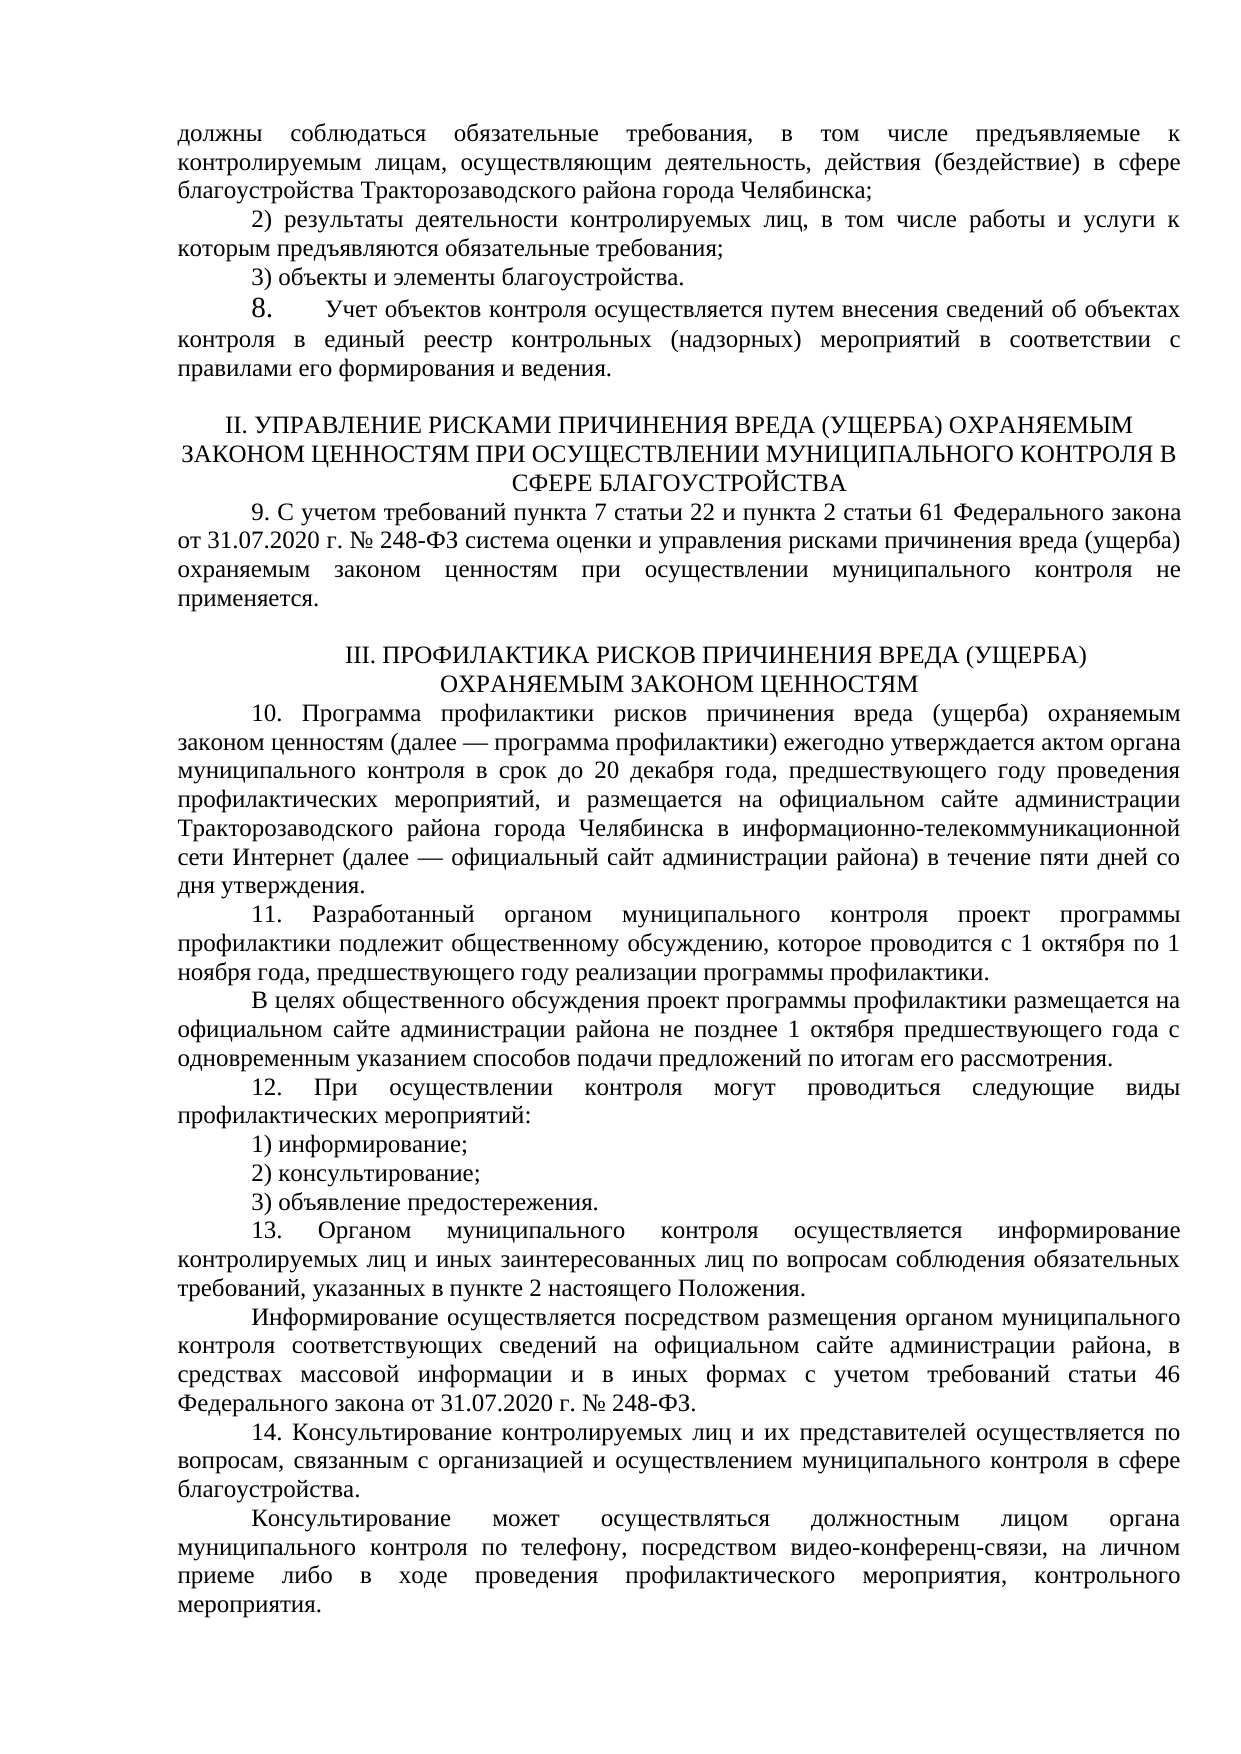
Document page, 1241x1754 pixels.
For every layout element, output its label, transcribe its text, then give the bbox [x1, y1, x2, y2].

text 1) информирование; [177, 1129, 1181, 1158]
text 13. Органом муниципального контроля осуществляется информирование контролируемых лиц и иных заинтересованных лиц по вопросам соблюдения обязательных требований, указанных в пункте 2 настоящего Положения. [177, 1215, 1181, 1302]
text 2) результаты деятельности контролируемых лиц, в том числе работы и услуги к которым предъявляются обязательные требования; [177, 204, 1181, 262]
text 10. Программа профилактики рисков причинения вреда (ущерба) охраняемым законом ценностям (далее — программа профилактики) ежегодно утверждается актом органа муниципального контроля в срок до 20 декабря года, предшествующего году проведения профилактических мероприятий, и размещается на официальном сайте администрации Тракторозаводского района города Челябинска в информационно-телекоммуникационной сети Интернет (далее — официальный сайт администрации района) в течение пяти дней со дня утверждения. [177, 698, 1181, 899]
text 9. С учетом требований пункта 7 статьи 22 и пункта 2 статьи 61 Федерального закона от 31.07.2020 г. № 248-ФЗ система оценки и управления рисками причинения вреда (ущерба) охраняемым законом ценностям при осуществлении муниципального контроля не применяется. [177, 497, 1181, 612]
text II. УПРАВЛЕНИЕ РИСКАМИ ПРИЧИНЕНИЯ ВРЕДА (УЩЕРБА) ОХРАНЯЕМЫМ ЗАКОНОМ ЦЕННОСТЯМ ПРИ ОСУЩЕСТВЛЕНИИ МУНИЦИПАЛЬНОГО КОНТРОЛЯ В СФЕРЕ БЛАГОУСТРОЙСТВА [177, 410, 1181, 497]
text 2) консультирование; [177, 1158, 1181, 1187]
text 14. Консультирование контролируемых лиц и их представителей осуществляется по вопросам, связанным с организацией и осуществлением муниципального контроля в сфере благоустройства. [177, 1417, 1181, 1503]
text 3) объявление предостережения. [177, 1187, 1181, 1215]
text 11. Разработанный органом муниципального контроля проект программы профилактики подлежит общественному обсуждению, которое проводится с 1 октября по 1 ноября года, предшествующего году реализации программы профилактики. [177, 899, 1181, 985]
text 3) объекты и элементы благоустройства. [177, 262, 1181, 291]
text 12. При осуществлении контроля могут проводиться следующие виды профилактических мероприятий: [177, 1072, 1181, 1129]
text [177, 118, 1181, 204]
text В целях общественного обсуждения проект программы профилактики размещается на официальном сайте администрации района не позднее 1 октября предшествующего года с одновременным указанием способов подачи предложений по итогам его рассмотрения. [177, 985, 1181, 1072]
list Учет объектов контроля осуществляется путем внесения сведений об объектах контроля в единый реестр контрольных (надзорных) мероприятий в соответствии с правилами его формирования и ведения. [177, 291, 1181, 382]
text Консультирование может осуществляться должностным лицом органа муниципального контроля по телефону, посредством видео-конференц-связи, на личном приеме либо в ходе проведения профилактического мероприятия, контрольного мероприятия. [177, 1503, 1181, 1618]
text Информирование осуществляется посредством размещения органом муниципального контроля соответствующих сведений на официальном сайте администрации района, в средствах массовой информации и в иных формах с учетом требований статьи 46 Федерального закона от 31.07.2020 г. № 248-ФЗ. [177, 1302, 1181, 1417]
text III. ПРОФИЛАКТИКА РИСКОВ ПРИЧИНЕНИЯ ВРЕДА (УЩЕРБА) ‎ОХРАНЯЕМЫМ ЗАКОНОМ ЦЕННОСТЯМ [177, 640, 1181, 698]
